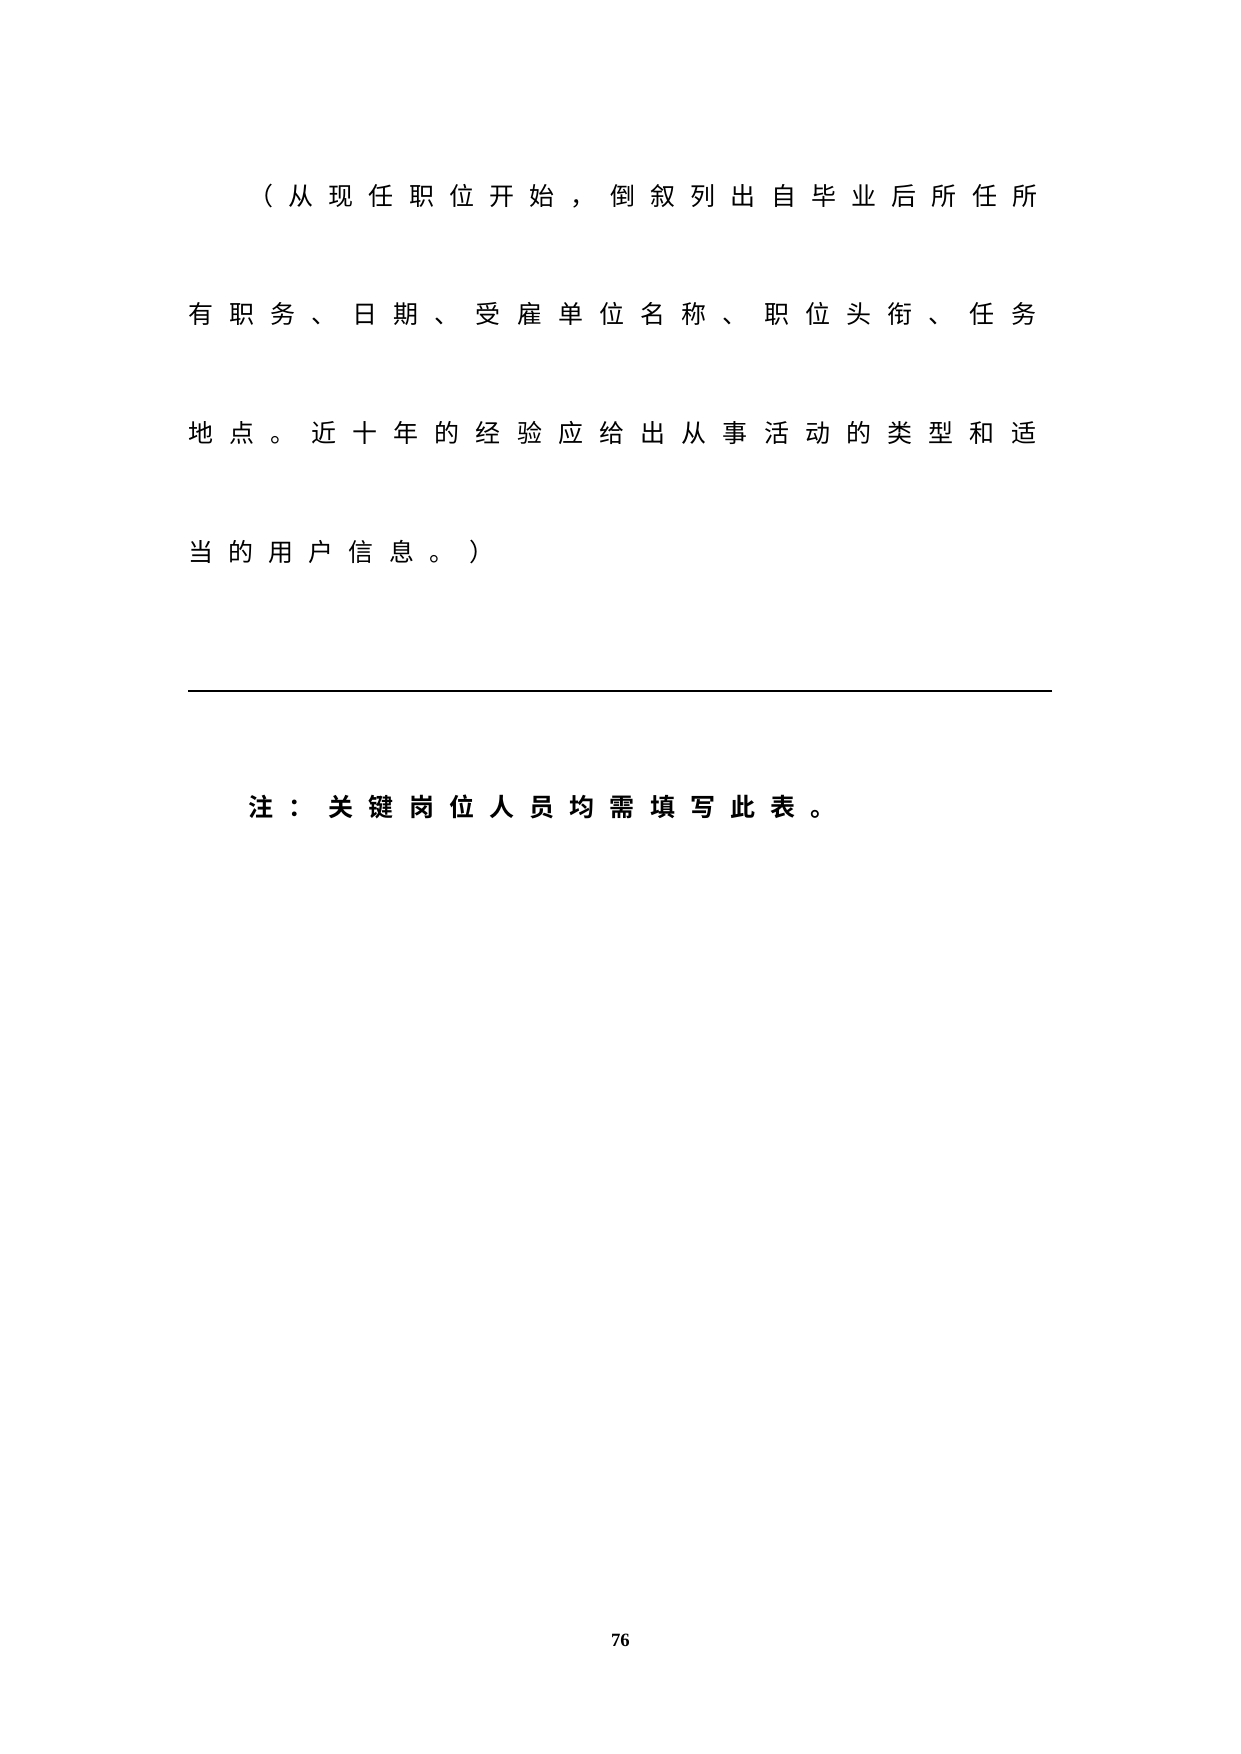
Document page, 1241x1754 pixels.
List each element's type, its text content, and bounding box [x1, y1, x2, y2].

text （从现任职位开始，倒叙列出自毕业后所任所有职务、日期、受雇单位名称、职位头衔、任务地点。近十年的经验应给出从事活动的类型和适当的用户信息。） [188, 164, 1052, 580]
text 注：关键岗位人员均需填写此表。 [188, 776, 1052, 836]
